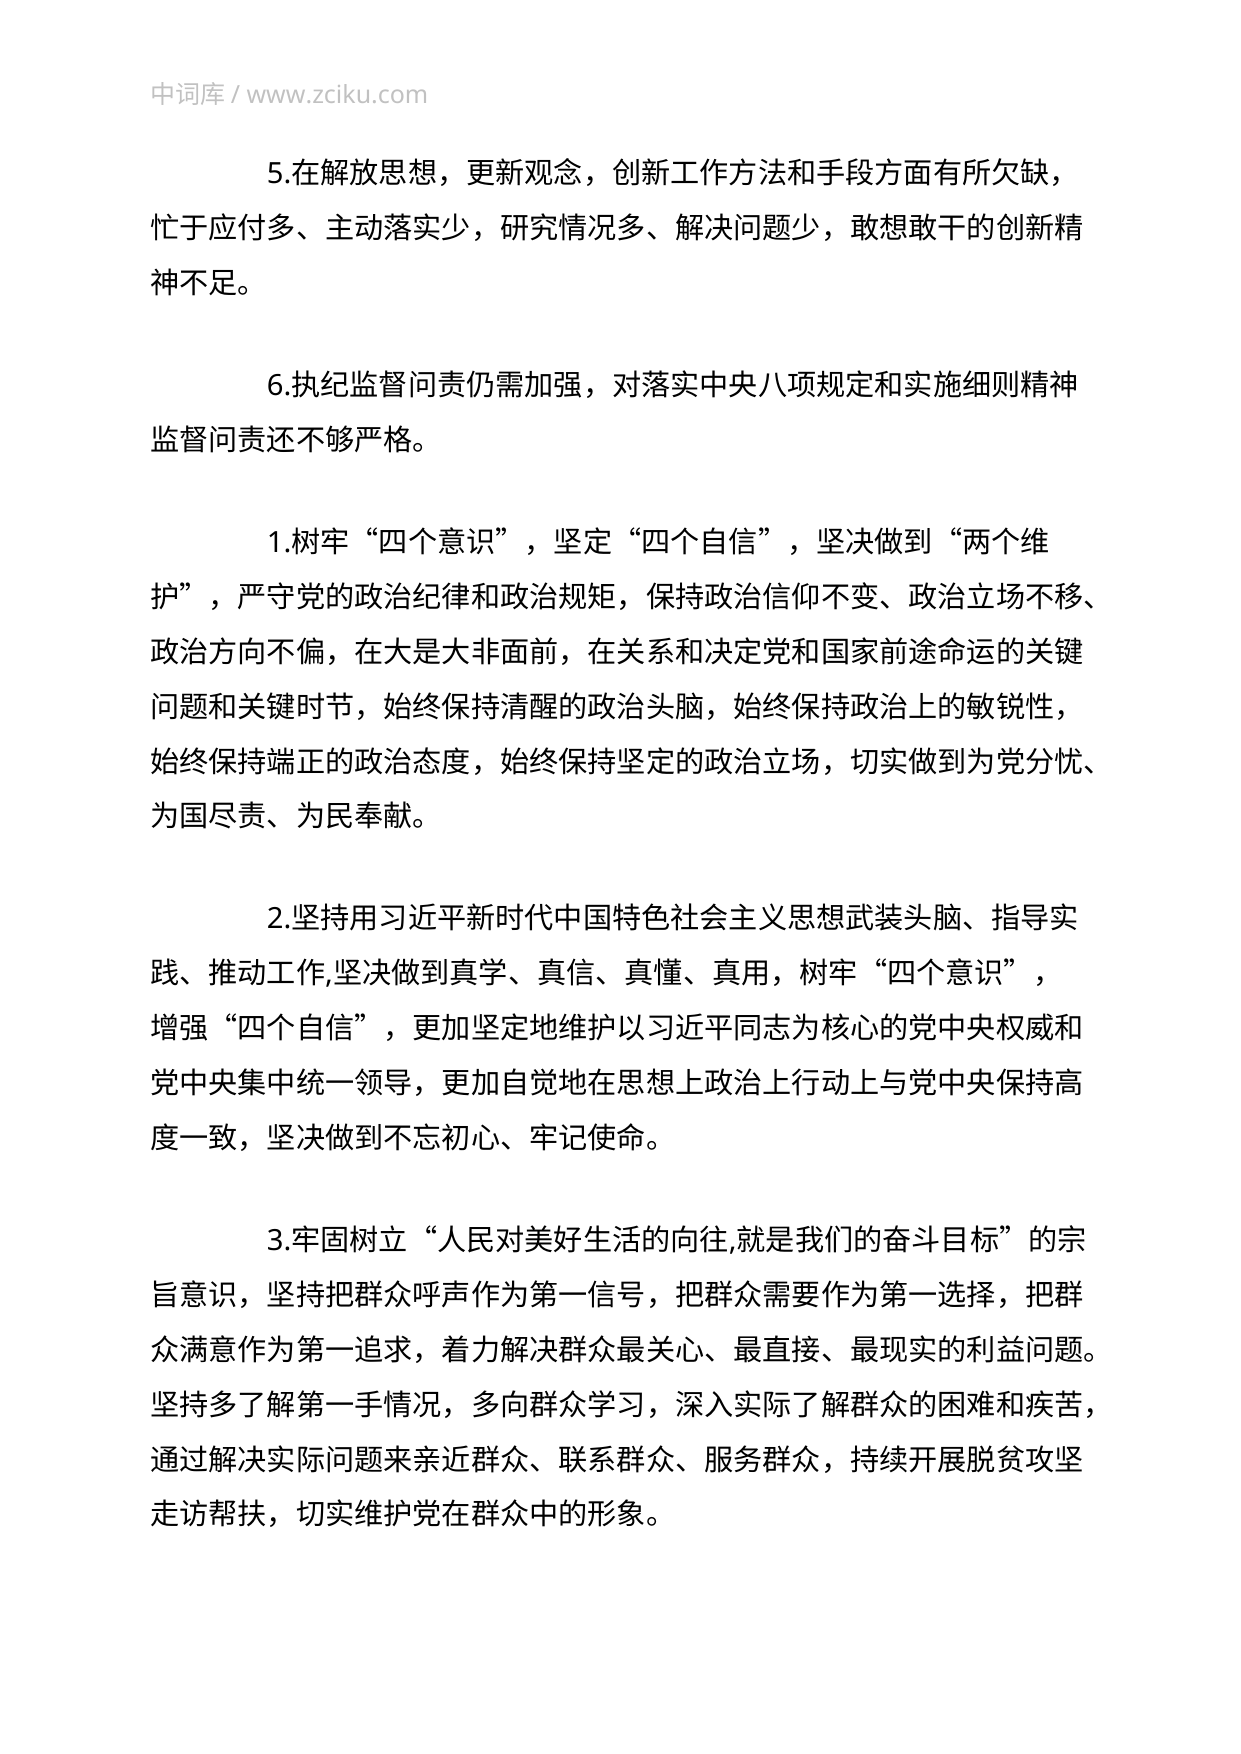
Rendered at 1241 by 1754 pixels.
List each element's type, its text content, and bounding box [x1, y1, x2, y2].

text 5.在解放思想，更新观念，创新工作方法和手段方面有所欠缺，忙于应付多、主动落实少，研究情况多、解决问题少，敢想敢干的创新精神不足。 [150, 150, 1090, 302]
text 1.树牢“四个意识”，坚定“四个自信”，坚决做到“两个维护”，严守党的政治纪律和政治规矩，保持政治信仰不变、政治立场不移、政治方向不偏，在大是大非面前，在关系和决定党和国家前途命运的关键问题和关键时节，始终保持清醒的政治头脑，始终保持政治上的敏锐性，始终保持端正的政治态度，始终保持坚定的政治立场，切实做到为党分忧、为国尽责、为民奉献。 [150, 518, 1090, 835]
text 3.牢固树立“人民对美好生活的向往,就是我们的奋斗目标”的宗旨意识，坚持把群众呼声作为第一信号，把群众需要作为第一选择，把群众满意作为第一追求，着力解决群众最关心、最直接、最现实的利益问题。坚持多了解第一手情况，多向群众学习，深入实际了解群众的困难和疾苦，通过解决实际问题来亲近群众、联系群众、服务群众，持续开展脱贫攻坚走访帮扶，切实维护党在群众中的形象。 [150, 1216, 1090, 1533]
text 6.执纪监督问责仍需加强，对落实中央八项规定和实施细则精神监督问责还不够严格。 [150, 362, 1090, 459]
text 2.坚持用习近平新时代中国特色社会主义思想武装头脑、指导实践、推动工作,坚决做到真学、真信、真懂、真用，树牢“四个意识”，增强“四个自信”，更加坚定地维护以习近平同志为核心的党中央权威和党中央集中统一领导，更加自觉地在思想上政治上行动上与党中央保持高度一致，坚决做到不忘初心、牢记使命。 [150, 895, 1090, 1157]
